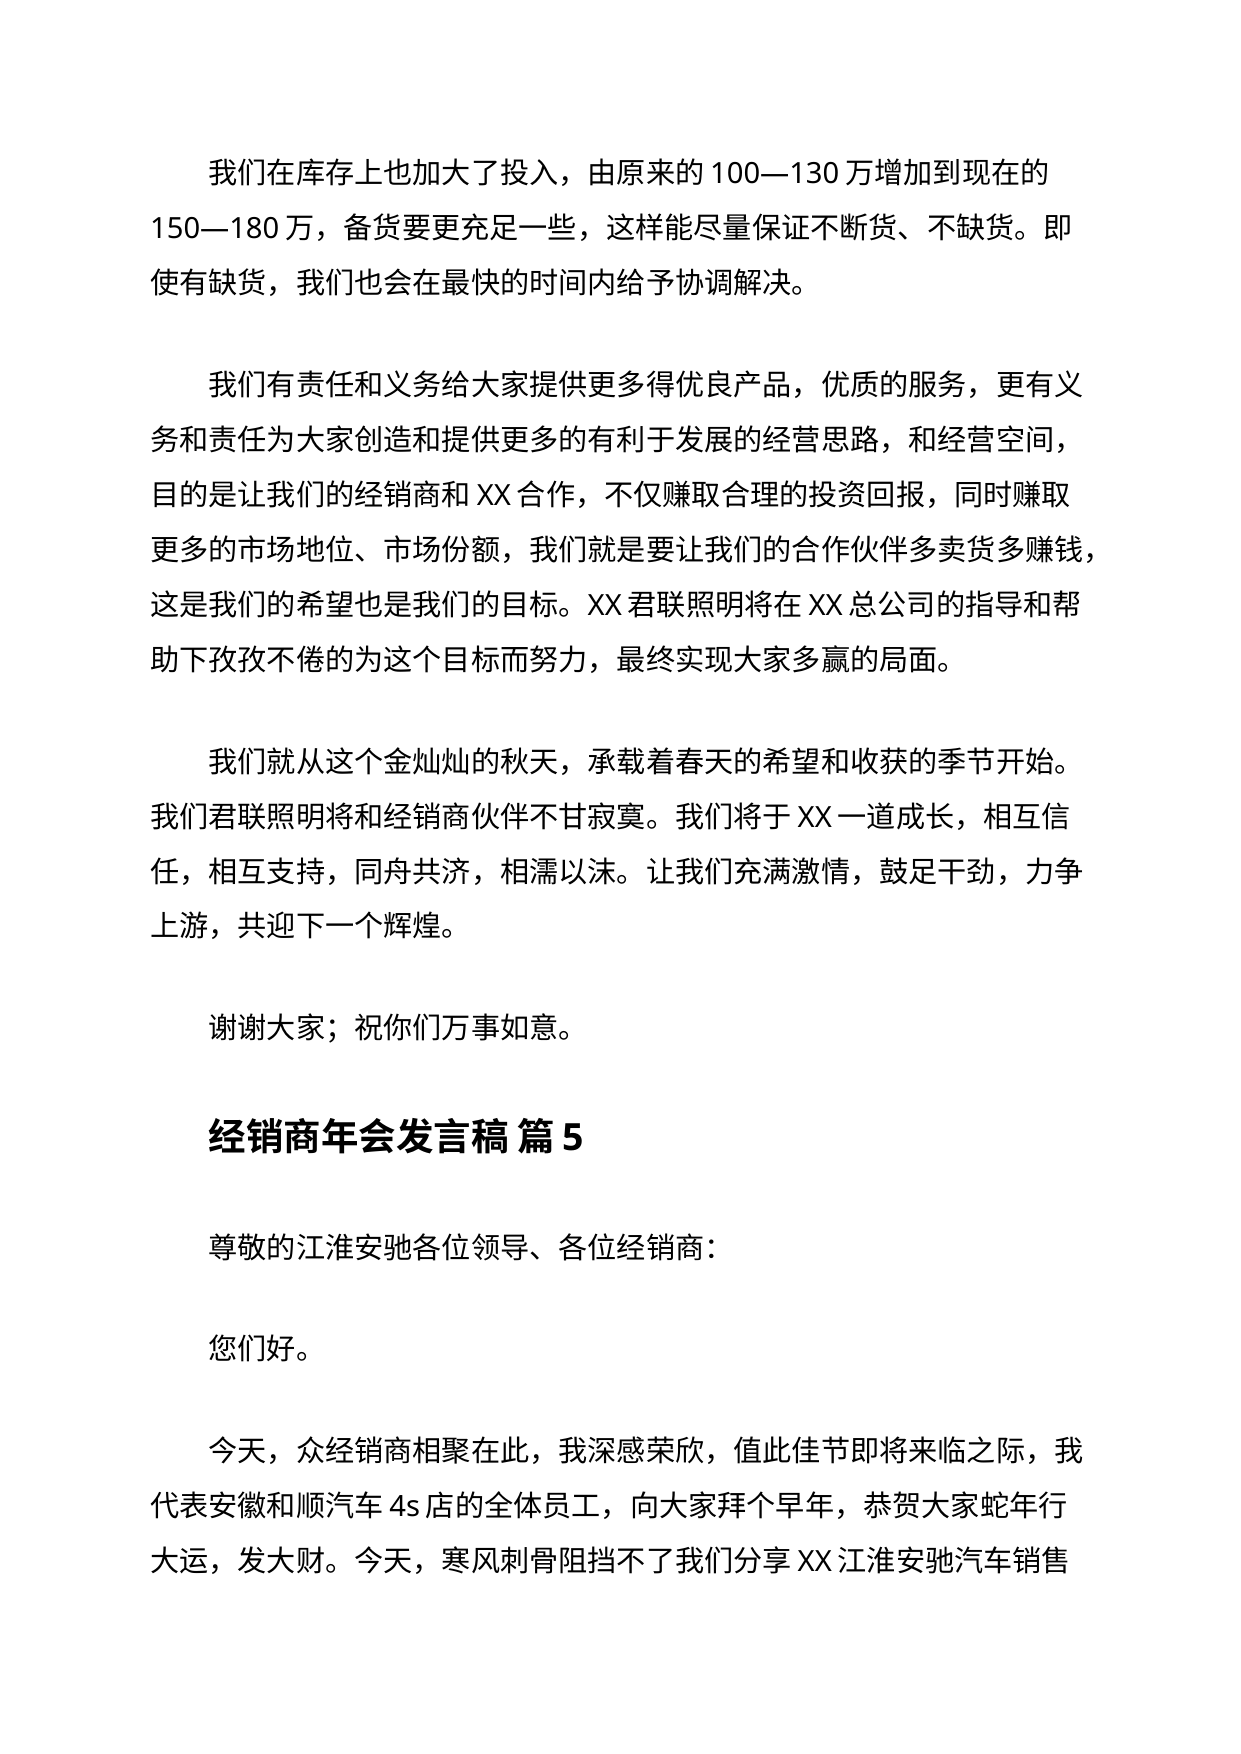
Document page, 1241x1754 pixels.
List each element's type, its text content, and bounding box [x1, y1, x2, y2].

text 我们在库存上也加大了投入，由原来的100—130万增加到现在的150—180万，备货要更充足一些，这样能尽量保证不断货、不缺货。即使有缺货，我们也会在最快的时间内给予协调解决。 [150, 150, 1090, 302]
text 经销商年会发言稿 篇5 [150, 1107, 1090, 1161]
text 谢谢大家；祝你们万事如意。 [150, 1005, 1090, 1047]
text 我们就从这个金灿灿的秋天，承载着春天的希望和收获的季节开始。我们君联照明将和经销商伙伴不甘寂寞。我们将于XX一道成长，相互信任，相互支持，同舟共济，相濡以沫。让我们充满激情，鼓足干劲，力争上游，共迎下一个辉煌。 [150, 738, 1090, 945]
text 我们有责任和义务给大家提供更多得优良产品，优质的服务，更有义务和责任为大家创造和提供更多的有利于发展的经营思路，和经营空间，目的是让我们的经销商和XX合作，不仅赚取合理的投资回报，同时赚取更多的市场地位、市场份额，我们就是要让我们的合作伙伴多卖货多赚钱，这是我们的希望也是我们的目标。XX君联照明将在XX总公司的指导和帮助下孜孜不倦的为这个目标而努力，最终实现大家多赢的局面。 [150, 362, 1090, 679]
text 您们好。 [150, 1326, 1090, 1368]
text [150, 1428, 1090, 1580]
text 尊敬的江淮安驰各位领导、各位经销商： [150, 1224, 1090, 1266]
